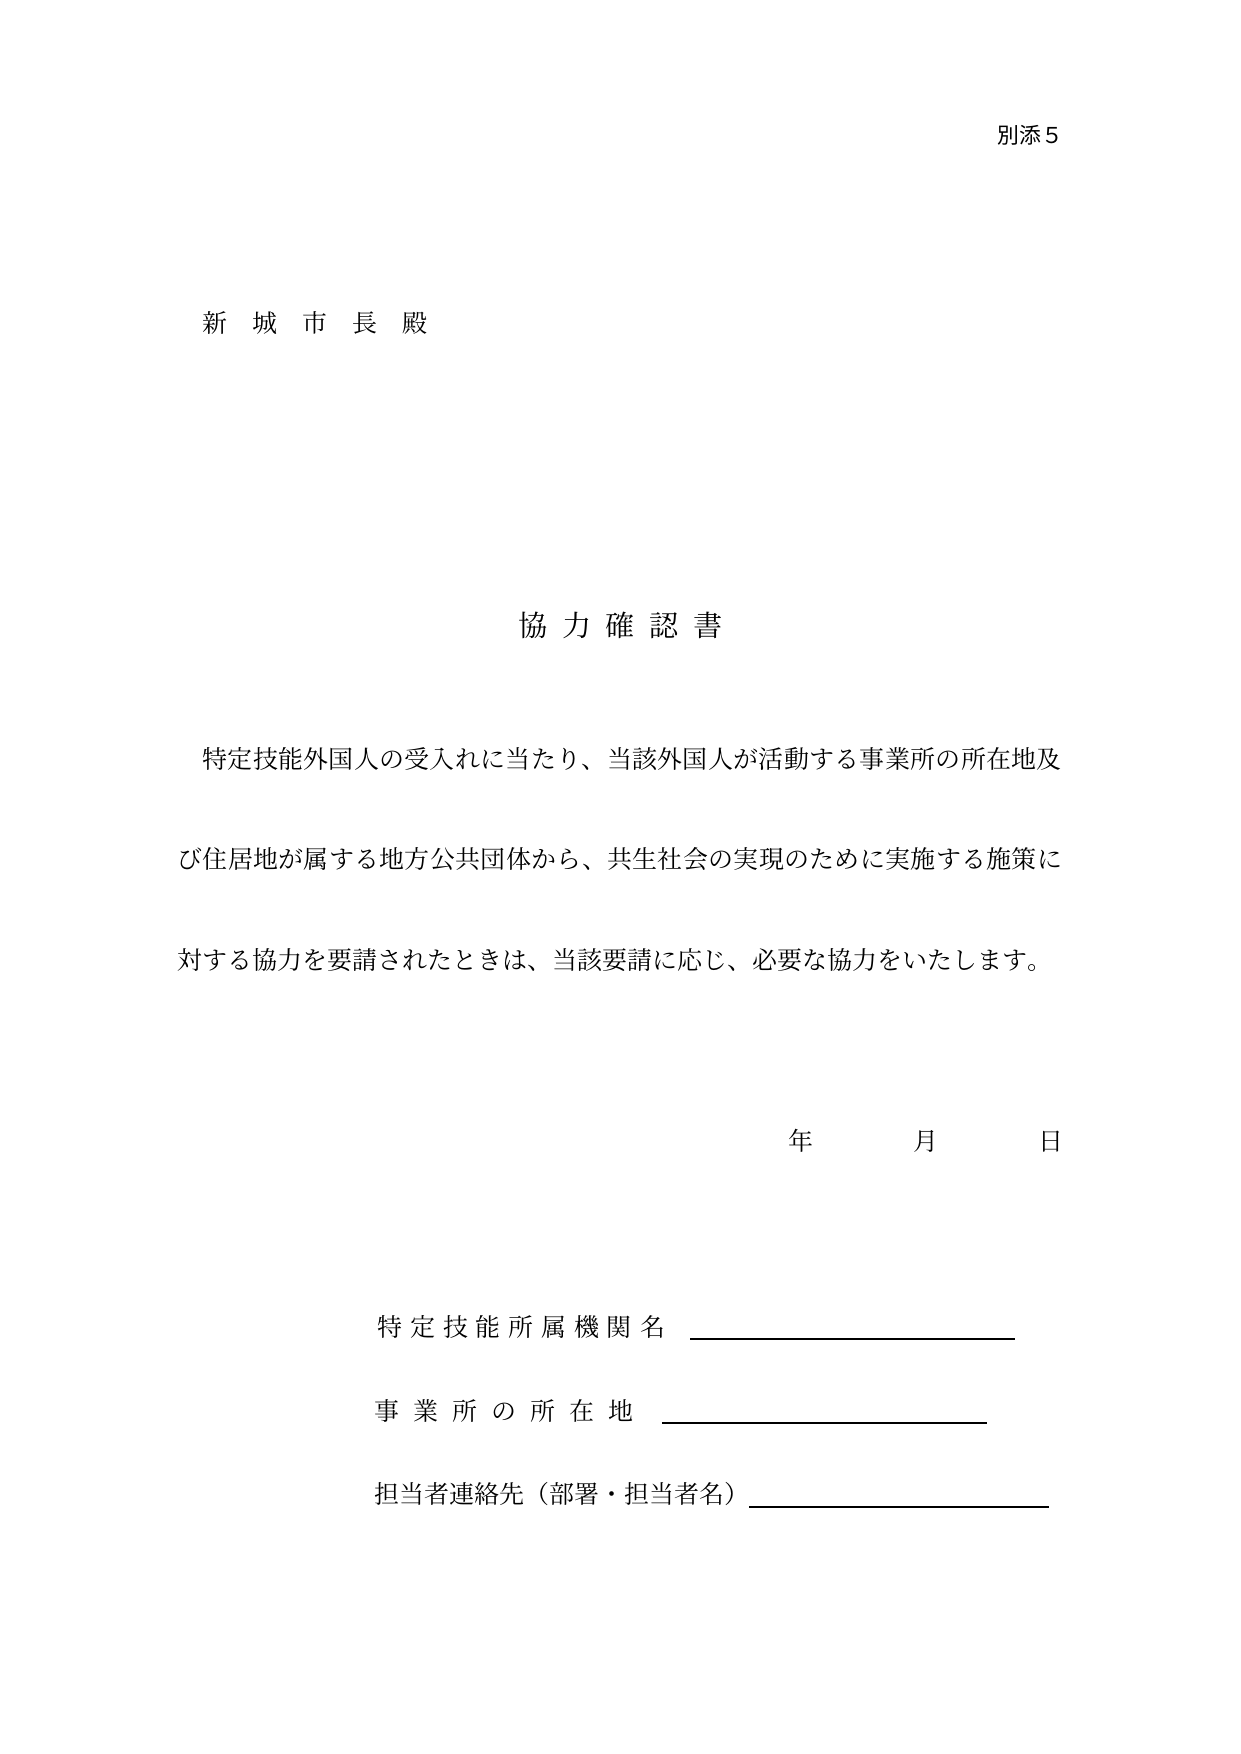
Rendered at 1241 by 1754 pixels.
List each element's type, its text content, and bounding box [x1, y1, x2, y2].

text 事業所の所在地 [374, 1376, 1063, 1443]
text 特定技能所属機関名 [177, 1292, 1063, 1359]
text 新 城 市 長 殿 [177, 288, 1063, 355]
text 協力確認書 [177, 590, 1063, 657]
text 年 月 日 [177, 1106, 1063, 1173]
text 担当者連絡先（部署・担当者名） [374, 1459, 1063, 1527]
text 特定技能外国人の受入れに当たり、当該外国人が活動する事業所の所在地及び住居地が属する地方公共団体から、共生社会の実現のために実施する施策に対する協力を要請されたときは、当該要請に応じ、必要な協力をいたします。 [177, 724, 1063, 992]
